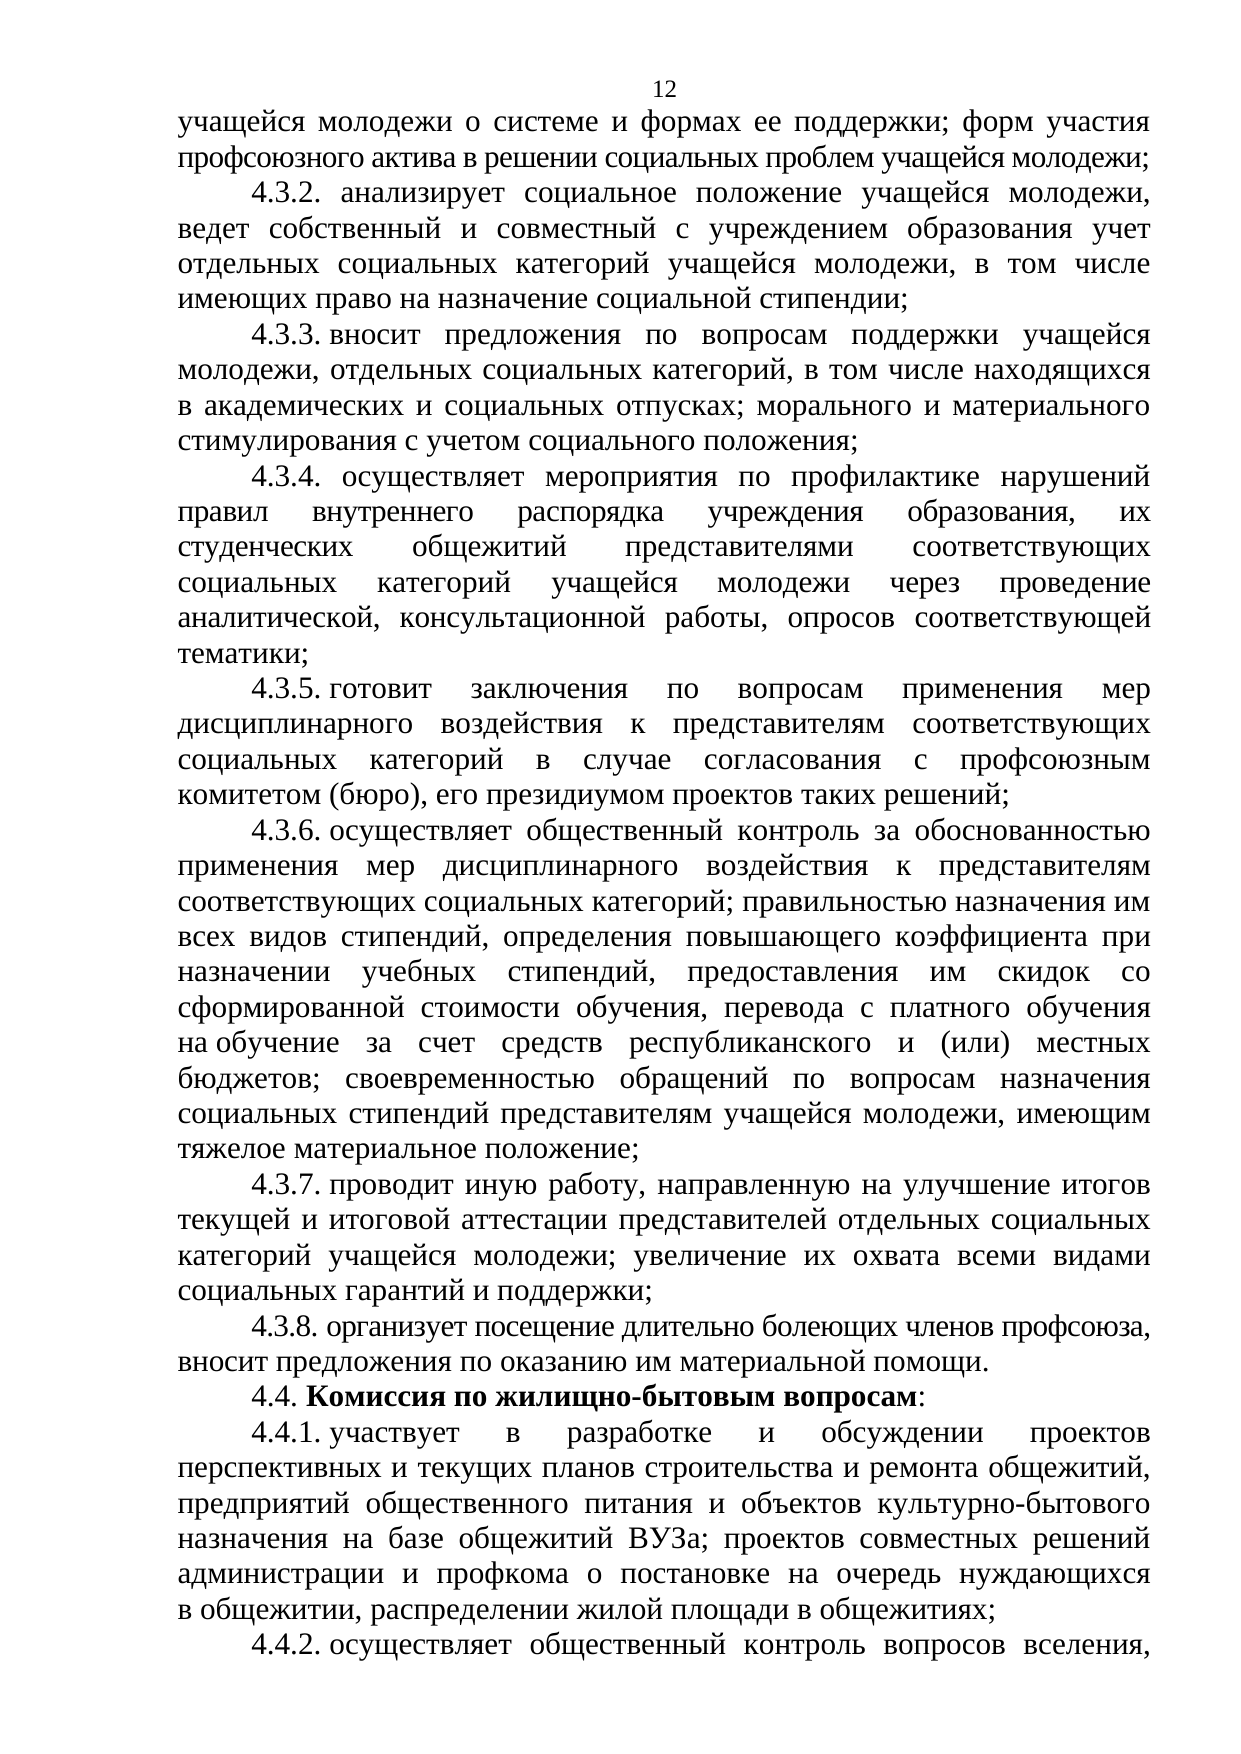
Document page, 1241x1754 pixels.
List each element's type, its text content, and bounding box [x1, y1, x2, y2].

text 4.3.7. проводит иную работу, направленную на улучшение итогов текущей и итоговой аттестации представителей отдельных социальных категорий учащейся молодежи; увеличение их охвата всеми видами социальных гарантий и поддержки; [177, 1166, 1152, 1308]
text 4.3.3. вносит предложения по вопросам поддержки учащейся молодежи, отдельных социальных категорий, в том числе находящихся в академических и социальных отпусках; морального и материального стимулирования с учетом социального положения; [177, 316, 1152, 458]
text 4.3.5. готовит заключения по вопросам применения мер дисциплинарного воздействия к представителям соответствующих социальных категорий в случае согласования с профсоюзным комитетом (бюро), его президиумом проектов таких решений; [177, 670, 1152, 812]
text 4.4.1. участвует в разработке и обсуждении проектов перспективных и текущих планов строительства и ремонта общежитий, предприятий общественного питания и объектов культурно-бытового назначения на базе общежитий ВУЗа; проектов совместных решений администрации и профкома о постановке на очередь нуждающихся в общежитии, распределении жилой площади в общежитиях; [177, 1414, 1152, 1626]
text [177, 1626, 1152, 1662]
subtitle 4.4. Комиссия по жилищно-бытовым вопросам: [177, 1378, 1152, 1414]
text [177, 103, 1152, 174]
text 4.3.6. осуществляет общественный контроль за обоснованностью применения мер дисциплинарного воздействия к представителям соответствующих социальных категорий; правильностью назначения им всех видов стипендий, определения повышающего коэффициента при назначении учебных стипендий, предоставления им скидок со сформированной стоимости обучения, перевода с платного обучения на обучение за счет средств республиканского и (или) местных бюджетов; своевременностью обращений по вопросам назначения социальных стипендий представителям учащейся молодежи, имеющим тяжелое материальное положение; [177, 812, 1152, 1166]
text 4.3.4. осуществляет мероприятия по профилактике нарушений правил внутреннего распорядка учреждения образования, их студенческих общежитий представителями соответствующих социальных категорий учащейся молодежи через проведение аналитической, консультационной работы, опросов соответствующей тематики; [177, 458, 1152, 670]
text 4.3.8. организует посещение длительно болеющих членов профсоюза, вносит предложения по оказанию им материальной помощи. [177, 1308, 1152, 1378]
text 4.3.2. анализирует социальное положение учащейся молодежи, ведет собственный и совместный с учреждением образования учет отдельных социальных категорий учащейся молодежи, в том числе имеющих право на назначение социальной стипендии; [177, 174, 1152, 316]
